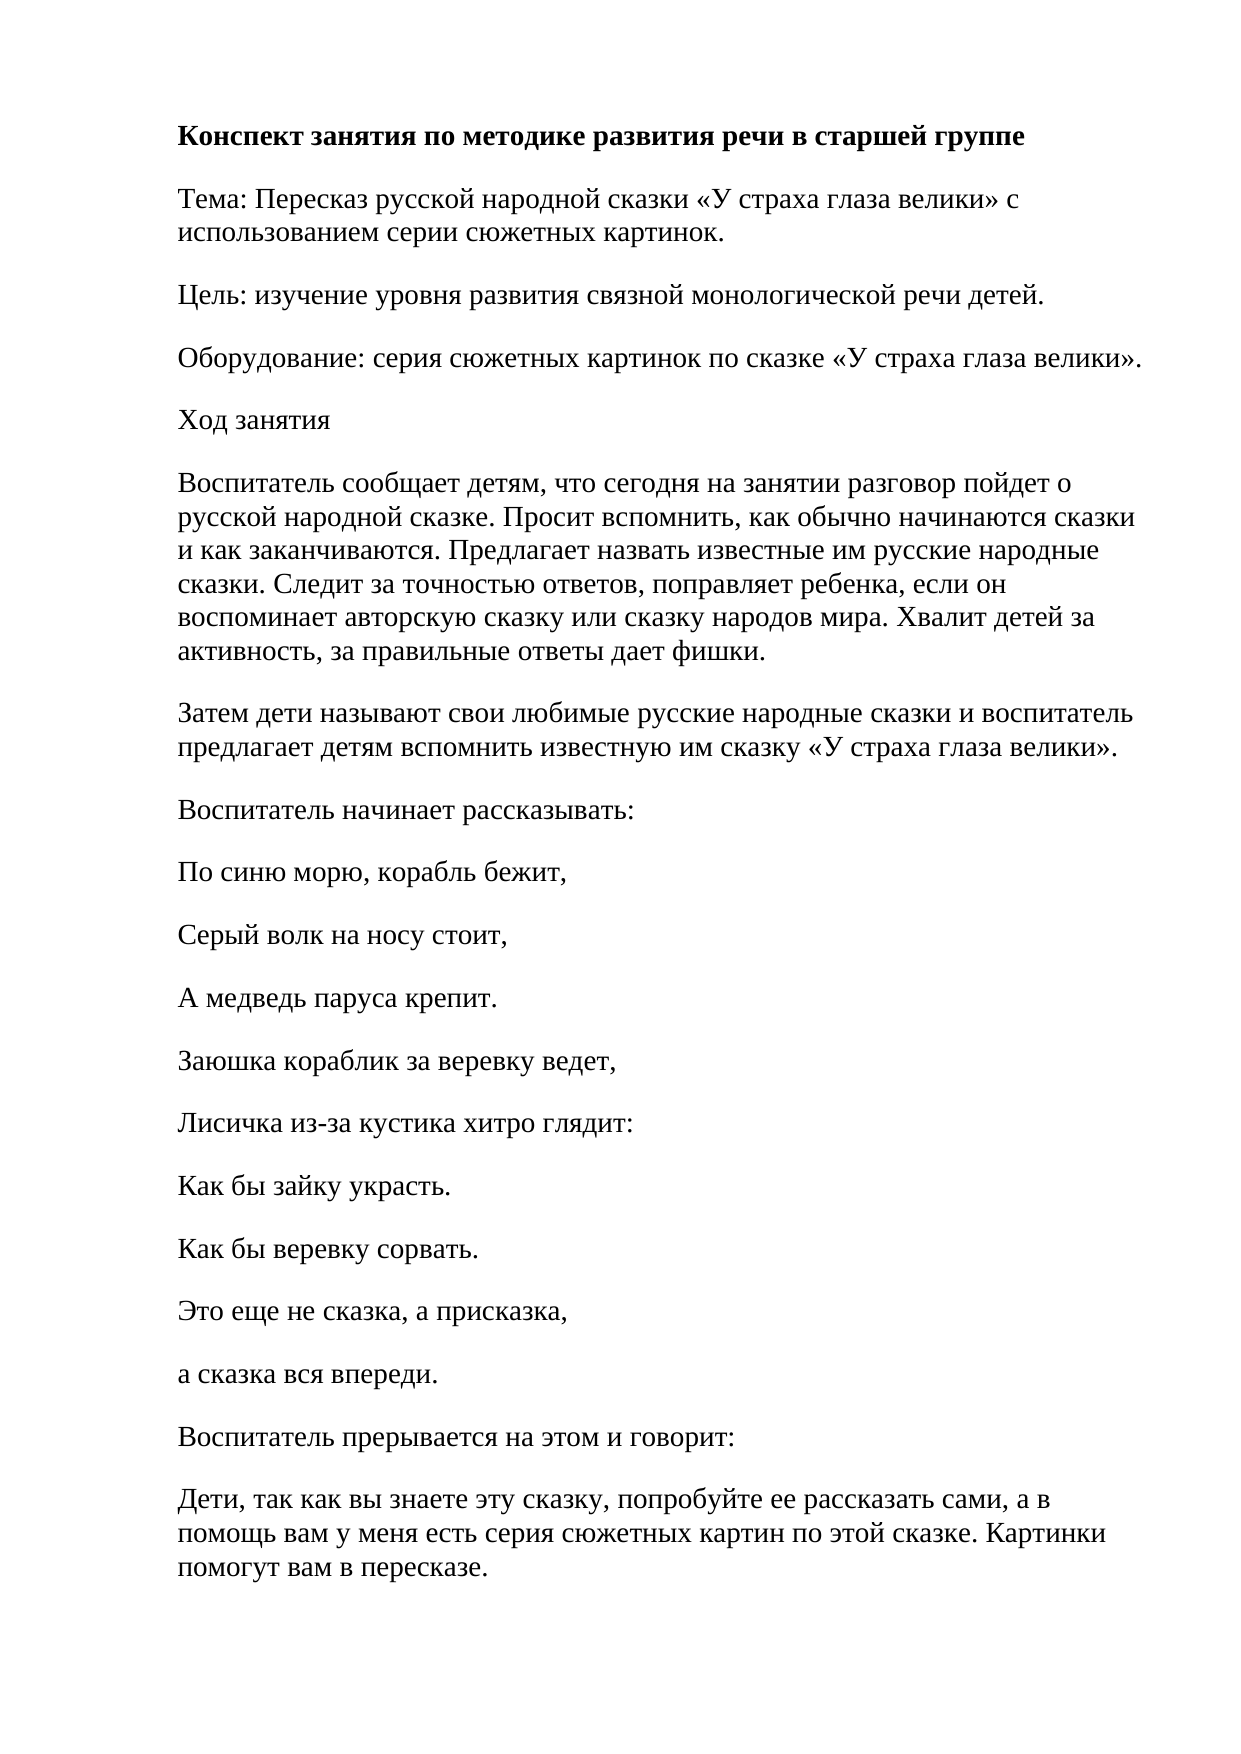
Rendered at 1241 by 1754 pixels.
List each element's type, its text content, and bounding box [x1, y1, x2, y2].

text Ход занятия [177, 402, 1152, 436]
text а сказка вся впереди. [177, 1356, 1152, 1390]
text Цель: изучение уровня развития связной монологической речи детей. [177, 277, 1152, 311]
text Лисичка из-за кустика хитро глядит: [177, 1105, 1152, 1139]
text По синю морю, корабль бежит, [177, 854, 1152, 888]
text А медведь паруса крепит. [177, 980, 1152, 1013]
text Как бы зайку украсть. [177, 1168, 1152, 1202]
text Воспитатель прерывается на этом и говорит: [177, 1419, 1152, 1452]
text Конспект занятия по методике развития речи в старшей группе [177, 118, 1152, 152]
text Тема: Пересказ русской народной сказки «У страха глаза велики» с использованием серии сюжетных картинок. [177, 181, 1152, 248]
text Дети, так как вы знаете эту сказку, попробуйте ее рассказать сами, а в помощь вам у меня есть серия сюжетных картин по этой сказке. Картинки помогут вам в пересказе. [177, 1482, 1152, 1582]
text Заюшка кораблик за веревку ведет, [177, 1043, 1152, 1076]
text Оборудование: серия сюжетных картинок по сказке «У страха глаза велики». [177, 340, 1152, 373]
text Серый волк на носу стоит, [177, 917, 1152, 951]
text Как бы веревку сорвать. [177, 1231, 1152, 1264]
text Это еще не сказка, а присказка, [177, 1293, 1152, 1327]
text Воспитатель сообщает детям, что сегодня на занятии разговор пойдет о русской народной сказке. Просит вспомнить, как обычно начинаются сказки и как заканчиваются. Предлагает назвать известные им русские народные сказки. Следит за точностью ответов, поправляет ребенка, если он воспоминает авторскую сказку или сказку народов мира. Хвалит детей за активность, за правильные ответы дает фишки. [177, 465, 1152, 666]
text Затем дети называют свои любимые русские народные сказки и воспитатель предлагает детям вспомнить известную им сказку «У страха глаза велики». [177, 696, 1152, 763]
text Воспитатель начинает рассказывать: [177, 792, 1152, 825]
